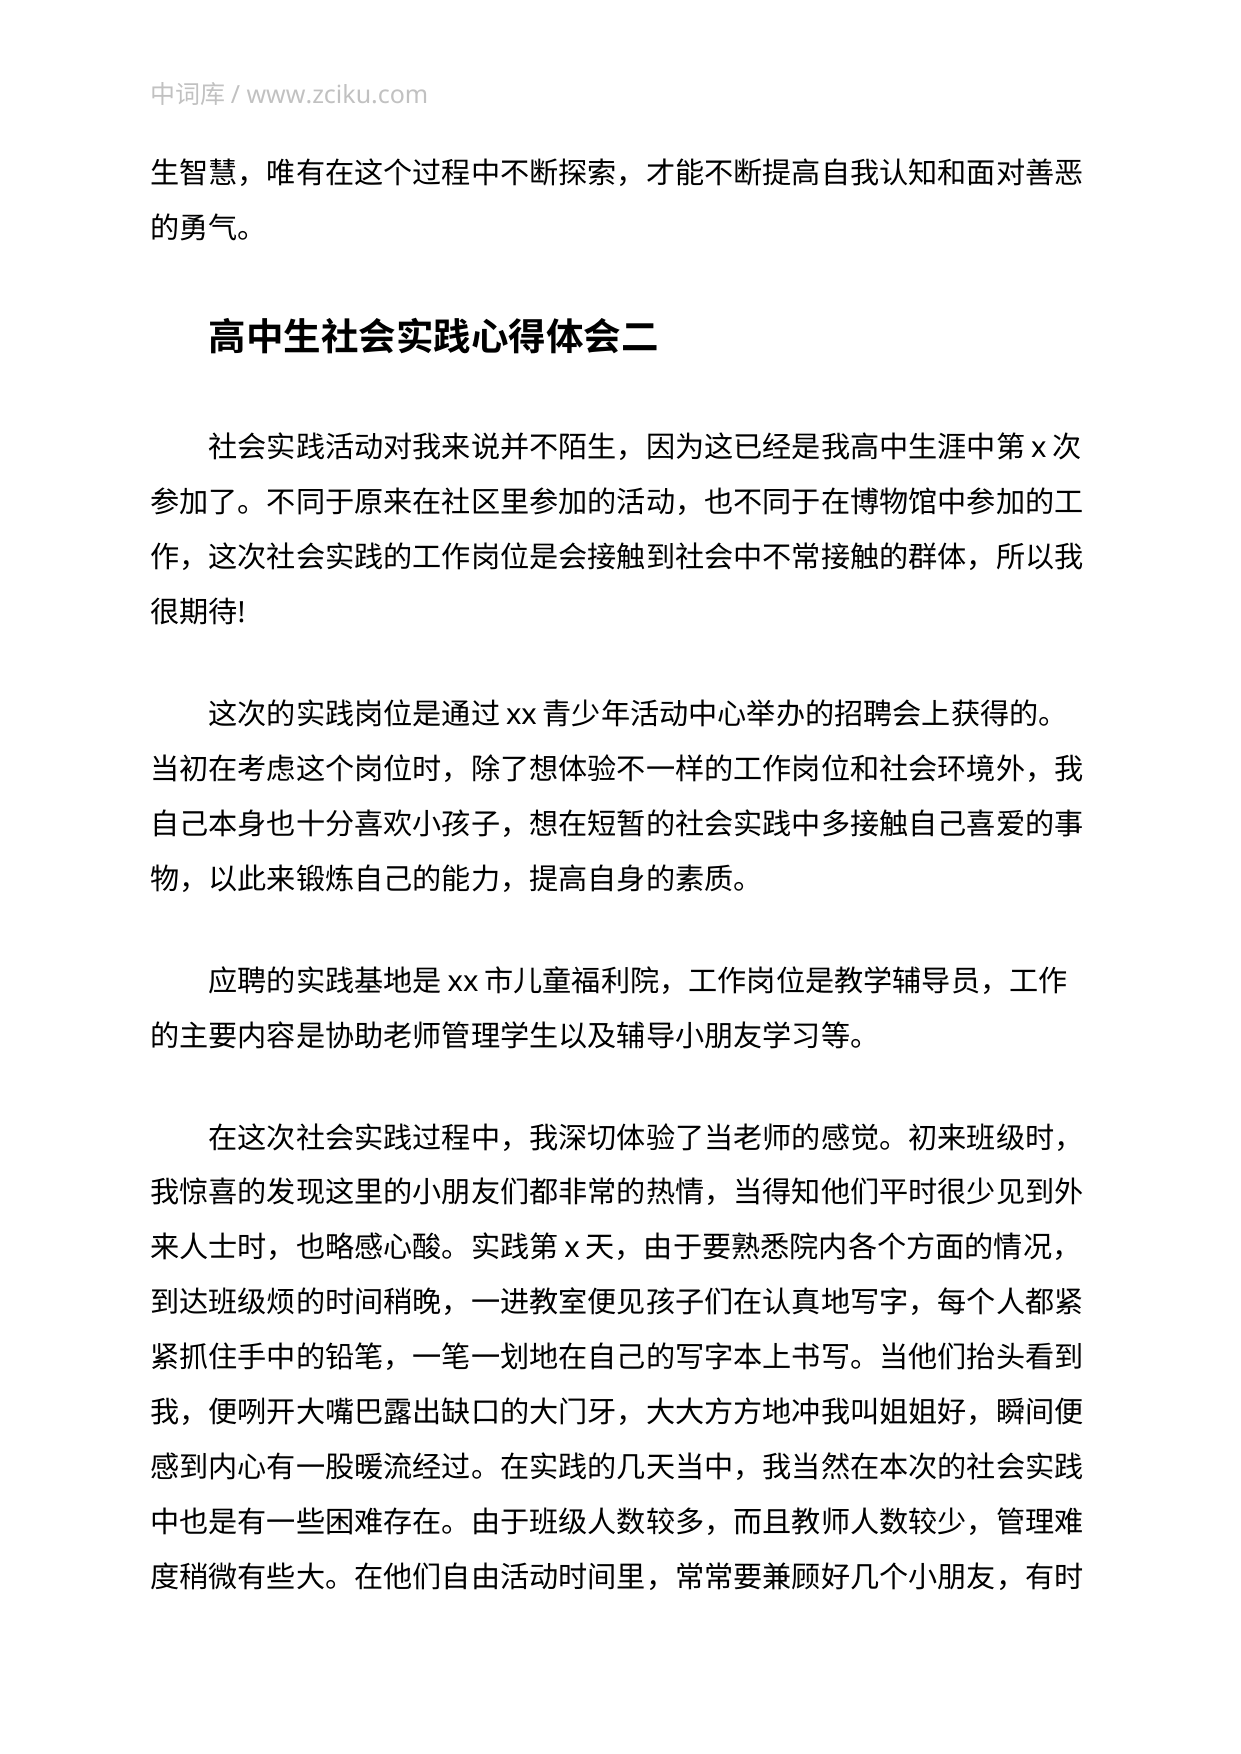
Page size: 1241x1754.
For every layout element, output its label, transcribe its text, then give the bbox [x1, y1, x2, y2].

text 应聘的实践基地是xx市儿童福利院，工作岗位是教学辅导员，工作的主要内容是协助老师管理学生以及辅导小朋友学习等。 [150, 957, 1090, 1055]
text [150, 150, 1090, 247]
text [150, 1114, 1090, 1596]
text 社会实践活动对我来说并不陌生，因为这已经是我高中生涯中第x次参加了。不同于原来在社区里参加的活动，也不同于在博物馆中参加的工作，这次社会实践的工作岗位是会接触到社会中不常接触的群体，所以我很期待! [150, 424, 1090, 631]
text 高中生社会实践心得体会二 [150, 307, 1090, 361]
text 这次的实践岗位是通过xx青少年活动中心举办的招聘会上获得的。当初在考虑这个岗位时，除了想体验不一样的工作岗位和社会环境外，我自己本身也十分喜欢小孩子，想在短暂的社会实践中多接触自己喜爱的事物，以此来锻炼自己的能力，提高自身的素质。 [150, 691, 1090, 898]
